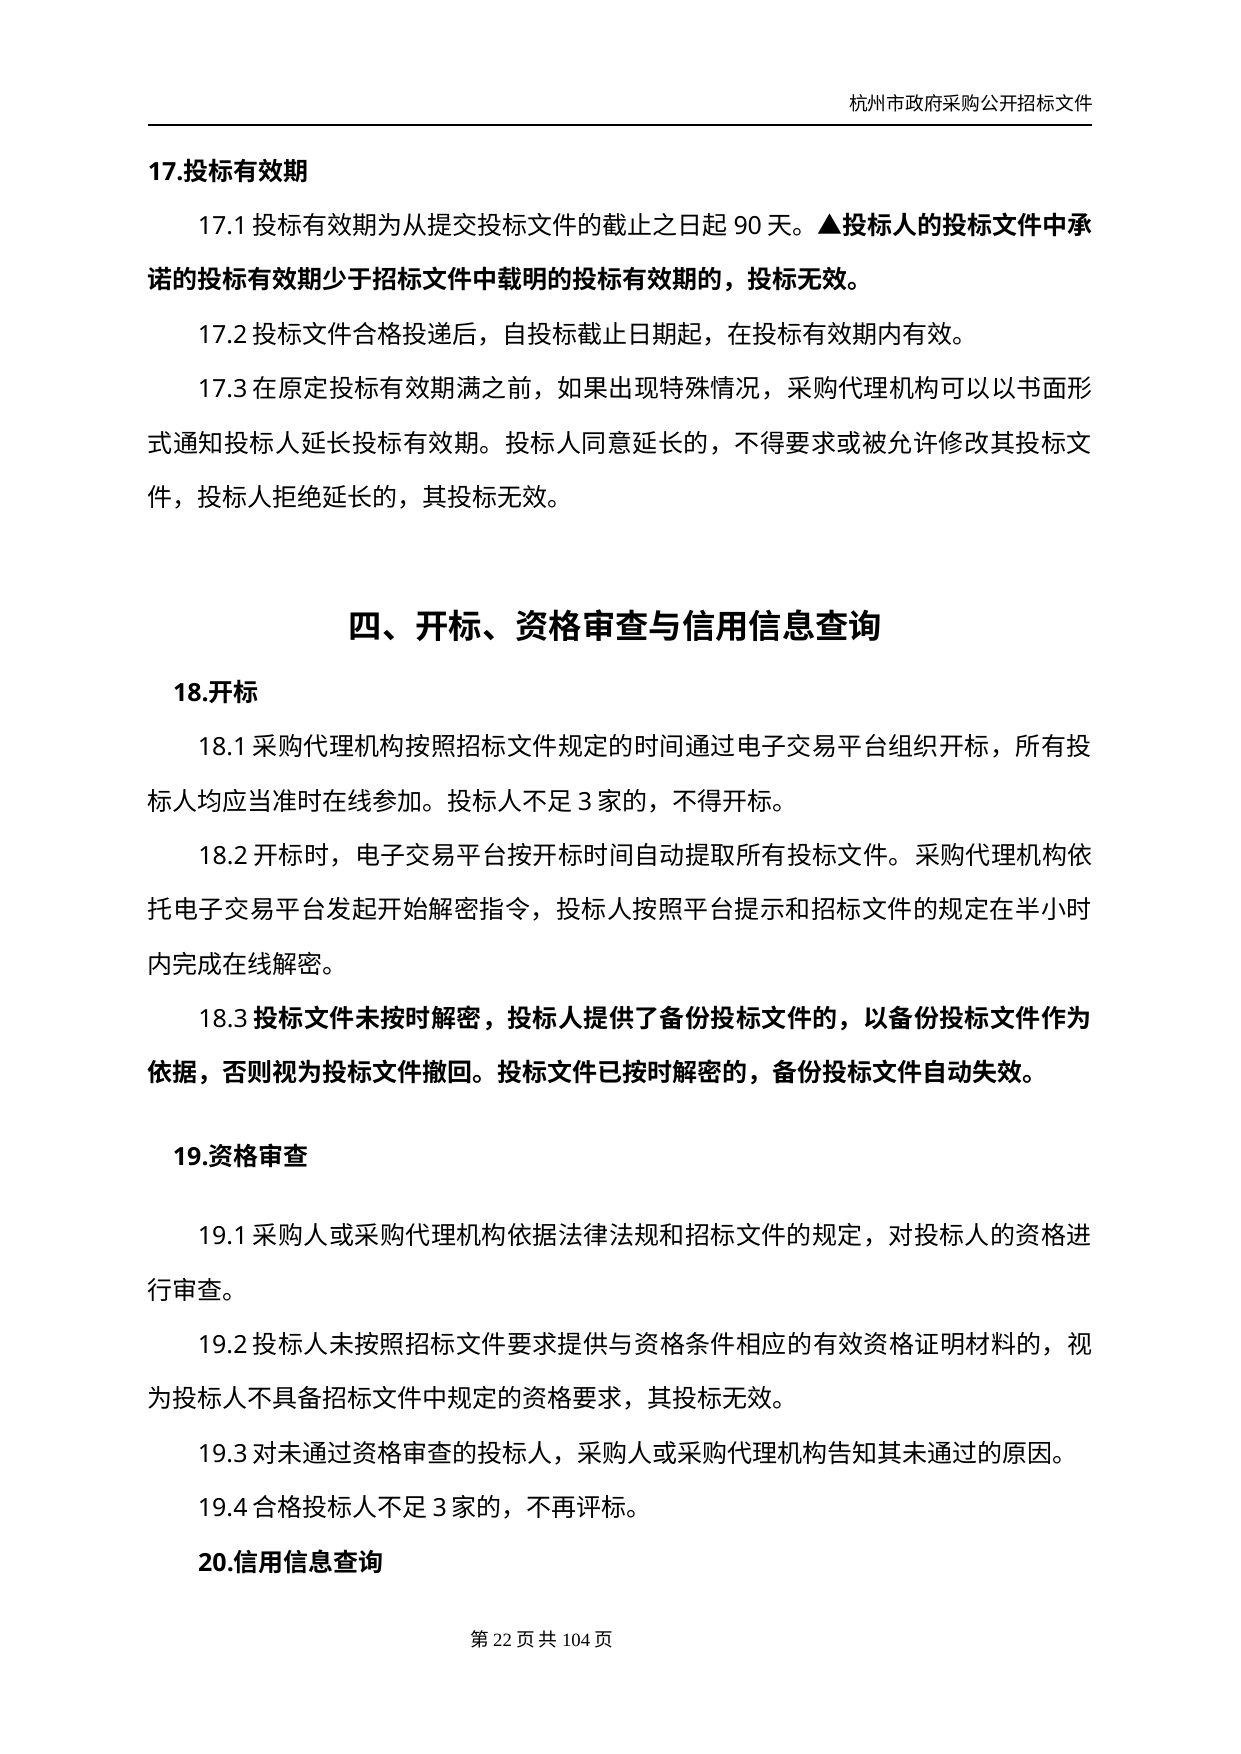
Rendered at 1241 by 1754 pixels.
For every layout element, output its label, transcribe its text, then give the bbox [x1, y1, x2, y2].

text 20.信用信息查询 [148, 1542, 1092, 1578]
text 18.1采购代理机构按照招标文件规定的时间通过电子交易平台组织开标，所有投标人均应当准时在线参加。投标人不足3家的，不得开标。 [148, 727, 1092, 817]
text 19.资格审查 [148, 1136, 1092, 1173]
text 17.2投标文件合格投递后，自投标截止日期起，在投标有效期内有效。 [148, 314, 1092, 351]
text 17.投标有效期 [148, 151, 1092, 187]
text 19.2投标人未按照招标文件要求提供与资格条件相应的有效资格证明材料的，视为投标人不具备招标文件中规定的资格要求，其投标无效。 [148, 1324, 1092, 1415]
text 19.3对未通过资格审查的投标人，采购人或采购代理机构告知其未通过的原因。 [148, 1433, 1092, 1469]
text 18.开标 [148, 672, 1092, 708]
text 17.1投标有效期为从提交投标文件的截止之日起90天。▲投标人的投标文件中承诺的投标有效期少于招标文件中载明的投标有效期的，投标无效。 [148, 206, 1092, 296]
text 四、开标、资格审查与信用信息查询 [148, 600, 1092, 648]
text 19.1采购人或采购代理机构依据法律法规和招标文件的规定，对投标人的资格进行审查。 [148, 1216, 1092, 1306]
text 18.3投标文件未按时解密，投标人提供了备份投标文件的，以备份投标文件作为依据，否则视为投标文件撤回。投标文件已按时解密的，备份投标文件自动失效。 [148, 998, 1092, 1089]
text 17.3在原定投标有效期满之前，如果出现特殊情况，采购代理机构可以以书面形式通知投标人延长投标有效期。投标人同意延长的，不得要求或被允许修改其投标文件，投标人拒绝延长的，其投标无效。 [148, 369, 1092, 514]
text 19.4合格投标人不足3家的，不再评标。 [148, 1488, 1092, 1524]
text 18.2开标时，电子交易平台按开标时间自动提取所有投标文件。采购代理机构依托电子交易平台发起开始解密指令，投标人按照平台提示和招标文件的规定在半小时内完成在线解密。 [148, 835, 1092, 980]
